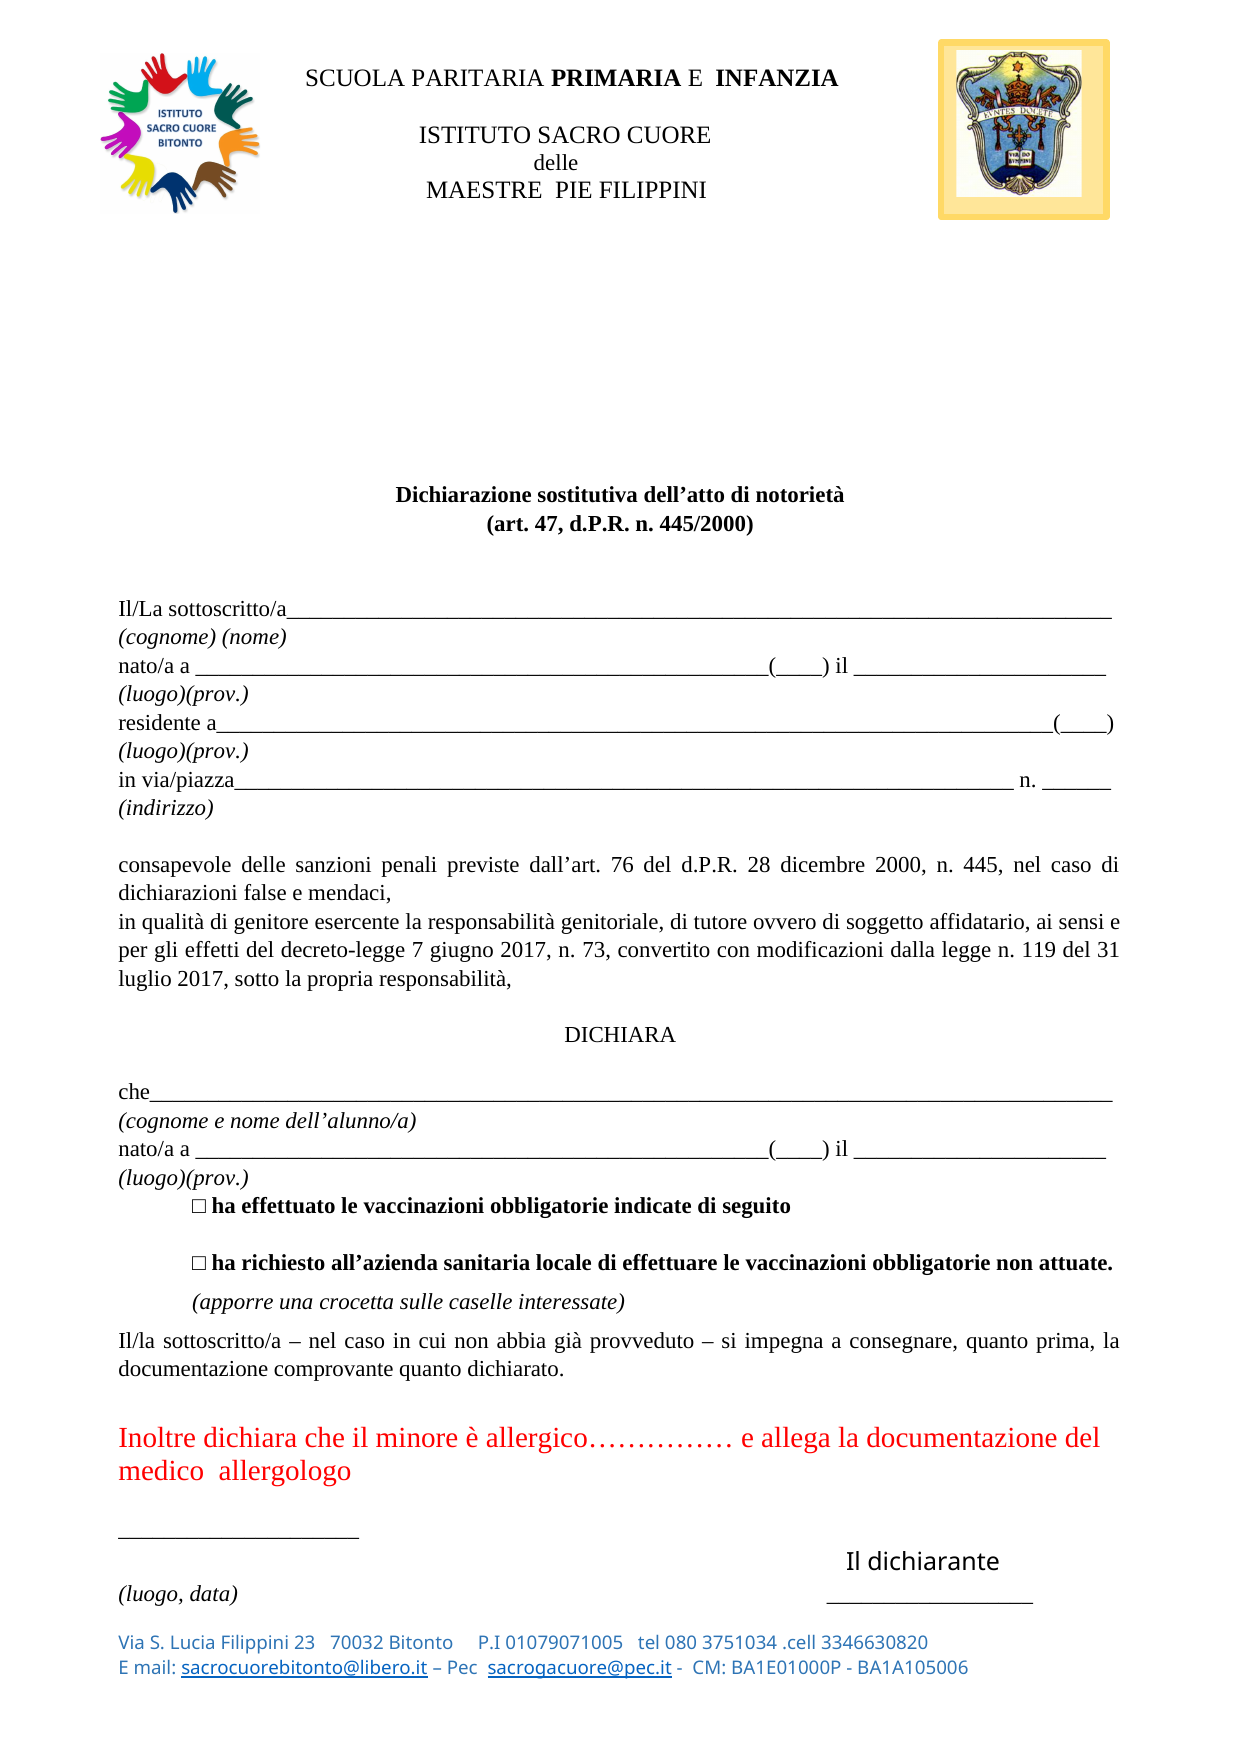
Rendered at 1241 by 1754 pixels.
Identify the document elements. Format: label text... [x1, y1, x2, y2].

text consapevole delle sanzioni penali previste dall’art. 76 del d.P.R. 28 dicembre 2000, n. 445, nel caso di dichiarazioni false e mendaci, [118, 851, 1122, 906]
text (cognome) (nome) [118, 623, 1122, 650]
text (apporre una crocetta sulle caselle interessate) [118, 1288, 1122, 1314]
picture [956, 50, 1082, 197]
text Il/la sottoscritto/a – nel caso in cui non abbia già provveduto – si impegna a consegnare, quanto prima, la documentazione comprovante quanto dichiarato. [118, 1327, 1122, 1382]
text Il/La sottoscritto/a________________________________________________________________________ [118, 595, 1122, 621]
text (cognome e nome dell’alunno/a) [118, 1107, 1122, 1133]
text DICHIARA [118, 1022, 1122, 1048]
text _____________________ [118, 1515, 1122, 1542]
text Il dichiarante [118, 1544, 1122, 1578]
text residente a_________________________________________________________________________(____) [118, 709, 1122, 735]
text Dichiarazione sostitutiva dell’atto di notorietà [118, 481, 1122, 508]
text in qualità di genitore esercente la responsabilità genitoriale, di tutore ovvero di soggetto affidatario, ai sensi e per gli effetti del decreto-legge 7 giugno 2017, n. 73, convertito con modificazioni dalla legge n. 119 del 31 luglio 2017, sotto la propria responsabilità, [118, 908, 1122, 991]
text (luogo)(prov.) [118, 1164, 1122, 1190]
text (luogo, data) __________________ [118, 1581, 1122, 1607]
text Inoltre dichiara che il minore è allergico…………… e allega la documentazione del medico allergologo [118, 1420, 1122, 1487]
text (luogo)(prov.) [118, 737, 1122, 763]
text che____________________________________________________________________________________ [118, 1078, 1122, 1105]
text in via/piazza____________________________________________________________________ n. ______ [118, 766, 1122, 792]
text (art. 47, d.P.R. n. 445/2000) [118, 510, 1122, 536]
picture [99, 53, 261, 214]
text nato/a a __________________________________________________(____) il ______________________ [118, 652, 1122, 678]
text (indirizzo) [118, 794, 1122, 820]
text (luogo)(prov.) [118, 680, 1122, 707]
text □ ha effettuato le vaccinazioni obbligatorie indicate di seguito [192, 1192, 1122, 1218]
text □ ha richiesto all’azienda sanitaria locale di effettuare le vaccinazioni obbligatorie non attuate. [118, 1249, 1122, 1275]
text nato/a a __________________________________________________(____) il ______________________ [118, 1135, 1122, 1162]
